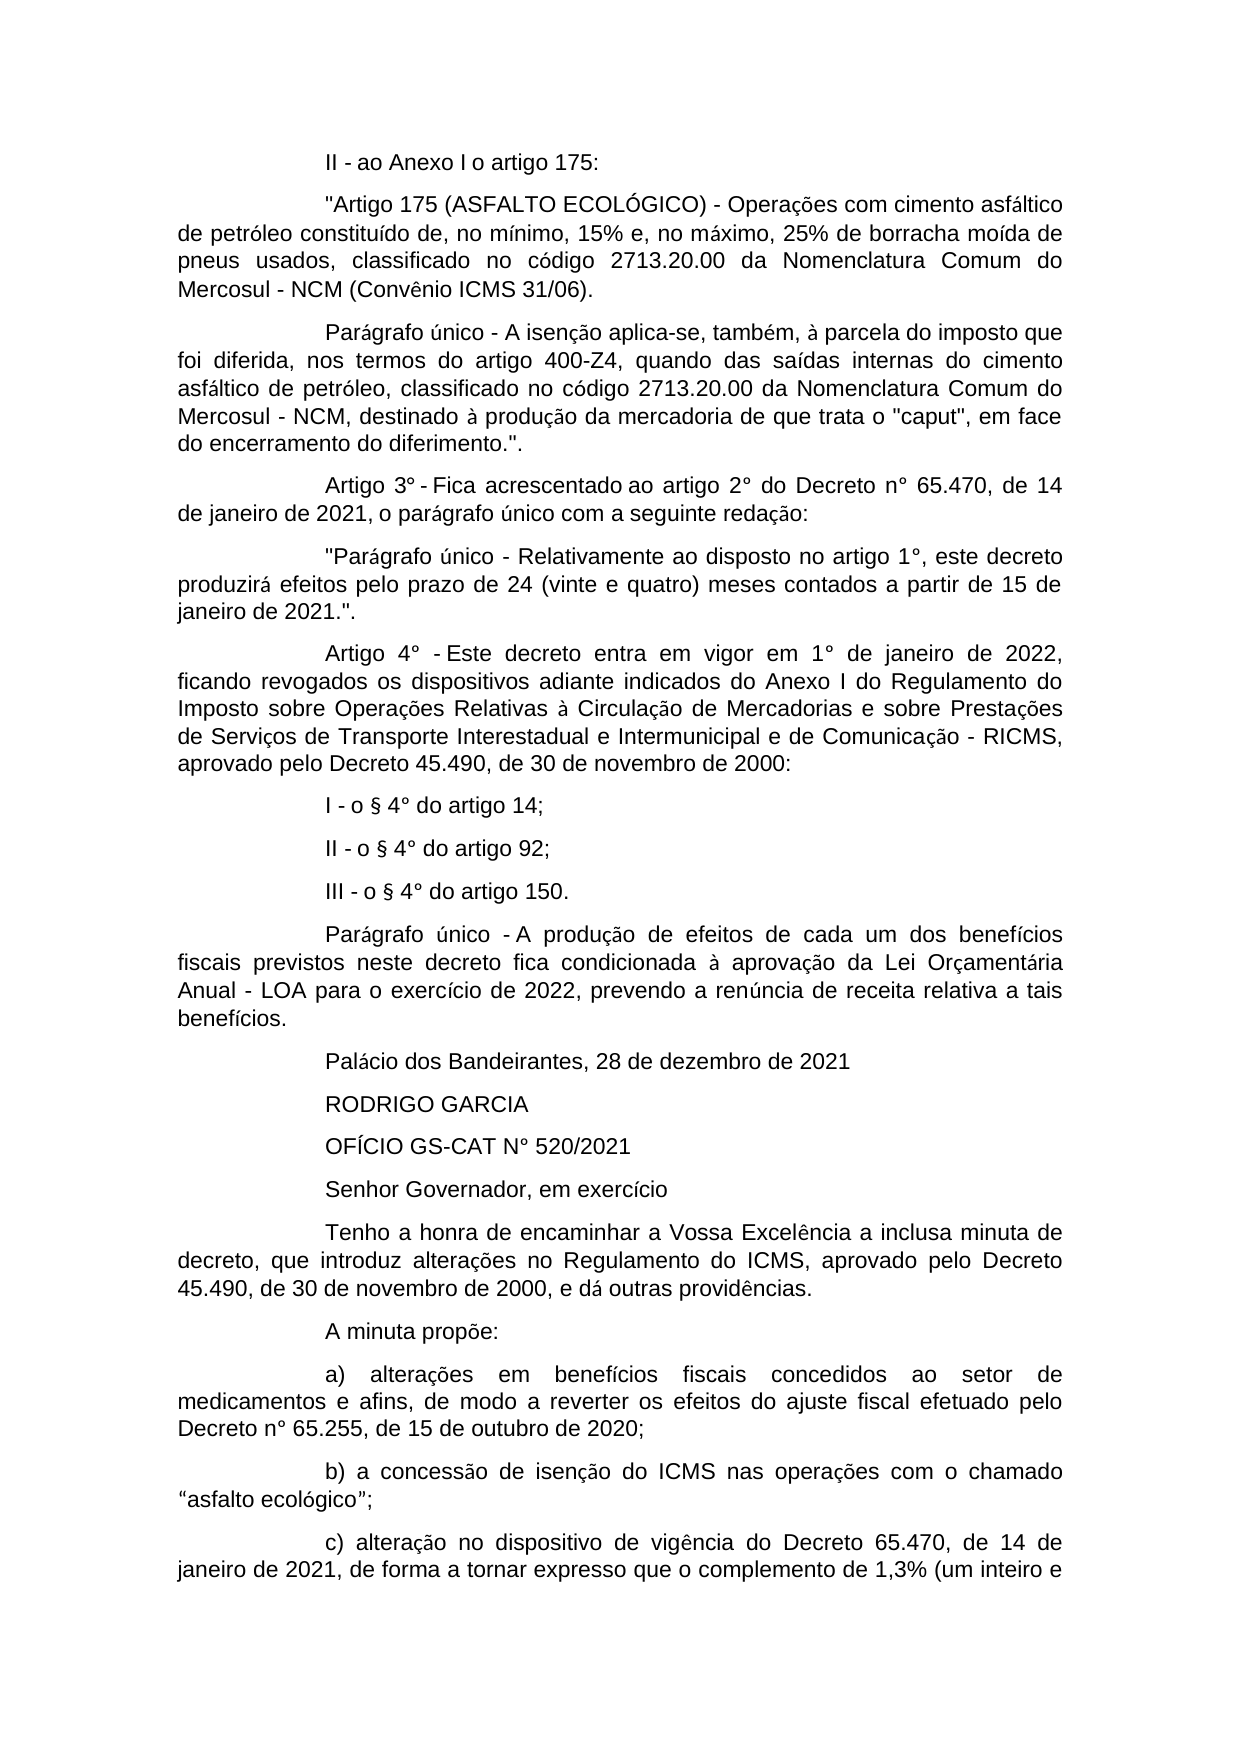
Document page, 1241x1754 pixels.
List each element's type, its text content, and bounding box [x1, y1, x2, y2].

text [177, 1528, 1063, 1583]
text Parágrafo único - A produção de efeitos de cada um dos benefícios fiscais previstos neste decreto fica condicionada à aprovação da Lei Orçamentária Anual - LOA para o exercício de 2022, prevendo a renúncia de receita relativa a tais benefícios. [177, 920, 1063, 1032]
text Senhor Governador, em exercício [177, 1175, 1063, 1203]
text I - o § 4º do artigo 14; [177, 791, 1063, 819]
text Palácio dos Bandeirantes, 28 de dezembro de 2021 [177, 1047, 1063, 1076]
text a) alterações em benefícios fiscais concedidos ao setor de medicamentos e afins, de modo a reverter os efeitos do ajuste fiscal efetuado pelo Decreto nº 65.255, de 15 de outubro de 2020; [177, 1360, 1063, 1442]
text RODRIGO GARCIA [177, 1091, 1063, 1117]
text "Parágrafo único - Relativamente ao disposto no artigo 1º, este decreto produzirá efeitos pelo prazo de 24 (vinte e quatro) meses contados a partir de 15 de janeiro de 2021.". [177, 542, 1063, 624]
text "Artigo 175 (ASFALTO ECOLÓGICO) - Operações com cimento asfáltico de petróleo constituído de, no mínimo, 15% e, no máximo, 25% de borracha moída de pneus usados, classificado no código 2713.20.00 da Nomenclatura Comum do Mercosul - NCM (Convênio ICMS 31/06). [177, 191, 1063, 303]
text A minuta propõe: [177, 1317, 1063, 1345]
text II - ao Anexo I o artigo 175: [177, 148, 1063, 176]
text OFÍCIO GS-CAT Nº 520/2021 [177, 1132, 1063, 1160]
text b) a concessão de isenção do ICMS nas operações com o chamado “asfalto ecológico”; [177, 1457, 1063, 1513]
text Parágrafo único - A isenção aplica-se, também, à parcela do imposto que foi diferida, nos termos do artigo 400-Z4, quando das saídas internas do cimento asfáltico de petróleo, classificado no código 2713.20.00 da Nomenclatura Comum do Mercosul - NCM, destinado à produção da mercadoria de que trata o "caput", em face do encerramento do diferimento.". [177, 318, 1063, 456]
text Artigo 4º - Este decreto entra em vigor em 1º de janeiro de 2022, ficando revogados os dispositivos adiante indicados do Anexo I do Regulamento do Imposto sobre Operações Relativas à Circulação de Mercadorias e sobre Prestações de Serviços de Transporte Interestadual e Intermunicipal e de Comunicação - RICMS, aprovado pelo Decreto 45.490, de 30 de novembro de 2000: [177, 639, 1063, 776]
text Artigo 3° - Fica acrescentado ao artigo 2º do Decreto nº 65.470, de 14 de janeiro de 2021, o parágrafo único com a seguinte redação: [177, 471, 1063, 527]
text II - o § 4º do artigo 92; [177, 834, 1063, 862]
text Tenho a honra de encaminhar a Vossa Excelência a inclusa minuta de decreto, que introduz alterações no Regulamento do ICMS, aprovado pelo Decreto 45.490, de 30 de novembro de 2000, e dá outras providências. [177, 1218, 1063, 1302]
text III - o § 4º do artigo 150. [177, 877, 1063, 905]
